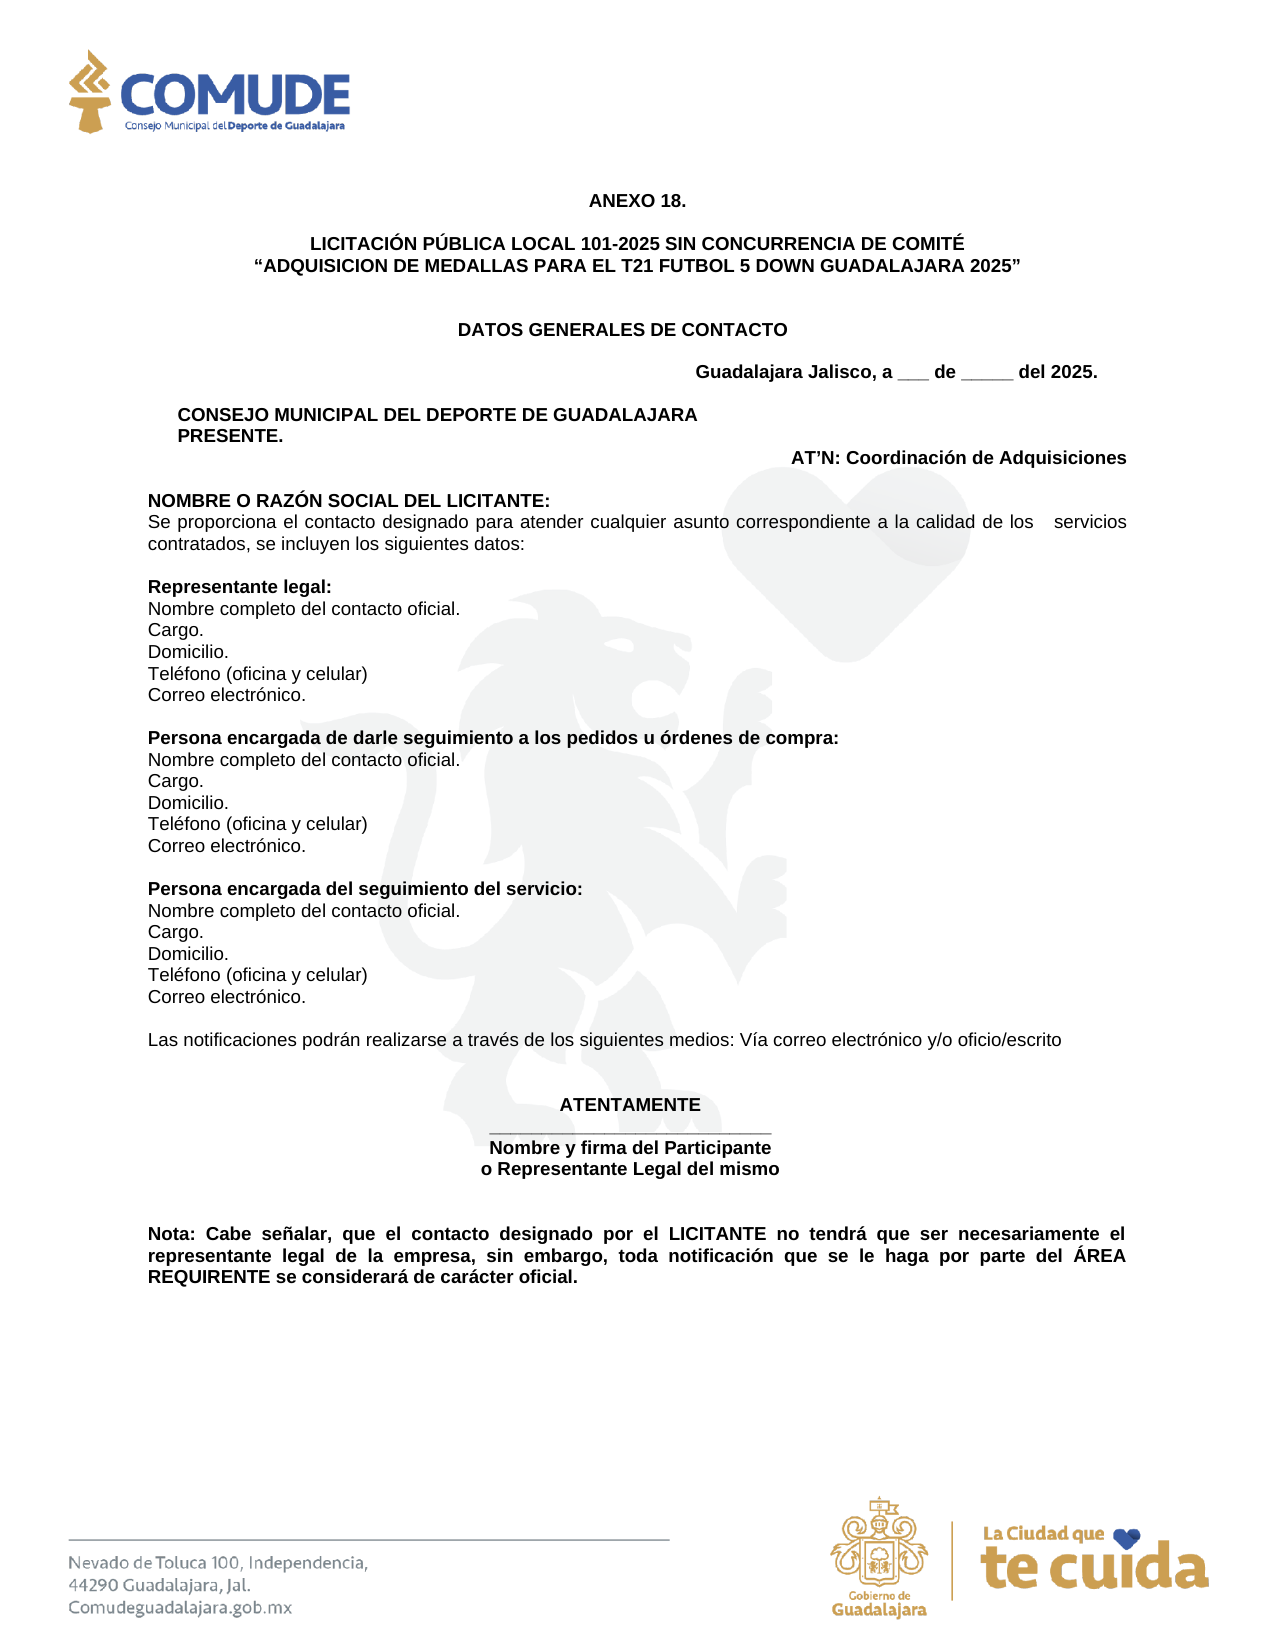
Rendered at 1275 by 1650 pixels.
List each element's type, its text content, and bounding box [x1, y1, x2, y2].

text Se proporciona el contacto designado para atender cualquier asunto correspondiente a la calidad de los servicios contratados, se incluyen los siguientes datos: [148, 511, 1127, 554]
text Guadalajara Jalisco, a ___ de _____ del 2025. [148, 361, 1098, 383]
text Persona encargada del seguimiento del servicio: [148, 878, 1127, 899]
text ___________________________ [148, 1115, 1113, 1137]
text ATENTAMENTE [148, 1093, 1113, 1115]
text ANEXO 18. [148, 190, 1127, 212]
text Correo electrónico. [148, 986, 1127, 1007]
text Cargo. [148, 921, 1127, 943]
text LICITACIÓN PÚBLICA LOCAL 101-2025 SIN CONCURRENCIA DE COMITÉ [148, 233, 1127, 255]
text NOMBRE O RAZÓN SOCIAL DEL LICITANTE: [148, 490, 1127, 511]
text AT’N: Coordinación de Adquisiciones [148, 447, 1127, 468]
text Nombre completo del contacto oficial. [148, 899, 1127, 921]
text Persona encargada de darle seguimiento a los pedidos u órdenes de compra: [148, 727, 1127, 748]
text Teléfono (oficina y celular) [148, 964, 1127, 986]
text Nota: Cabe señalar, que el contacto designado por el LICITANTE no tendrá que ser necesariamente el representante legal de la empresa, sin embargo, toda notificación que se le haga por parte del ÁREA REQUIRENTE se considerará de carácter oficial. [148, 1223, 1127, 1288]
text “ADQUISICION DE MEDALLAS PARA EL T21 FUTBOL 5 DOWN GUADALAJARA 2025” [148, 255, 1127, 276]
text Correo electrónico. [148, 835, 1127, 856]
text Teléfono (oficina y celular) [148, 662, 1127, 684]
text Cargo. [148, 770, 1127, 792]
text Domicilio. [148, 943, 1127, 964]
text Domicilio. [148, 792, 1127, 813]
text Correo electrónico. [148, 684, 1127, 705]
text Cargo. [148, 619, 1127, 641]
text Las notificaciones podrán realizarse a través de los siguientes medios: Vía correo electrónico y/o oficio/escrito [148, 1029, 1127, 1050]
text Representante legal: [148, 576, 1127, 598]
text Nombre completo del contacto oficial. [148, 748, 1127, 770]
text Nombre completo del contacto oficial. [148, 598, 1127, 619]
text PRESENTE. [177, 425, 1098, 447]
text Teléfono (oficina y celular) [148, 813, 1127, 835]
text DATOS GENERALES DE CONTACTO [148, 319, 1098, 340]
text Domicilio. [148, 641, 1127, 662]
picture [5, 5, 1273, 1646]
text CONSEJO MUNICIPAL DEL DEPORTE DE GUADALAJARA [177, 403, 1098, 425]
text o Representante Legal del mismo [148, 1158, 1113, 1180]
text Nombre y firma del Participante [148, 1137, 1113, 1158]
